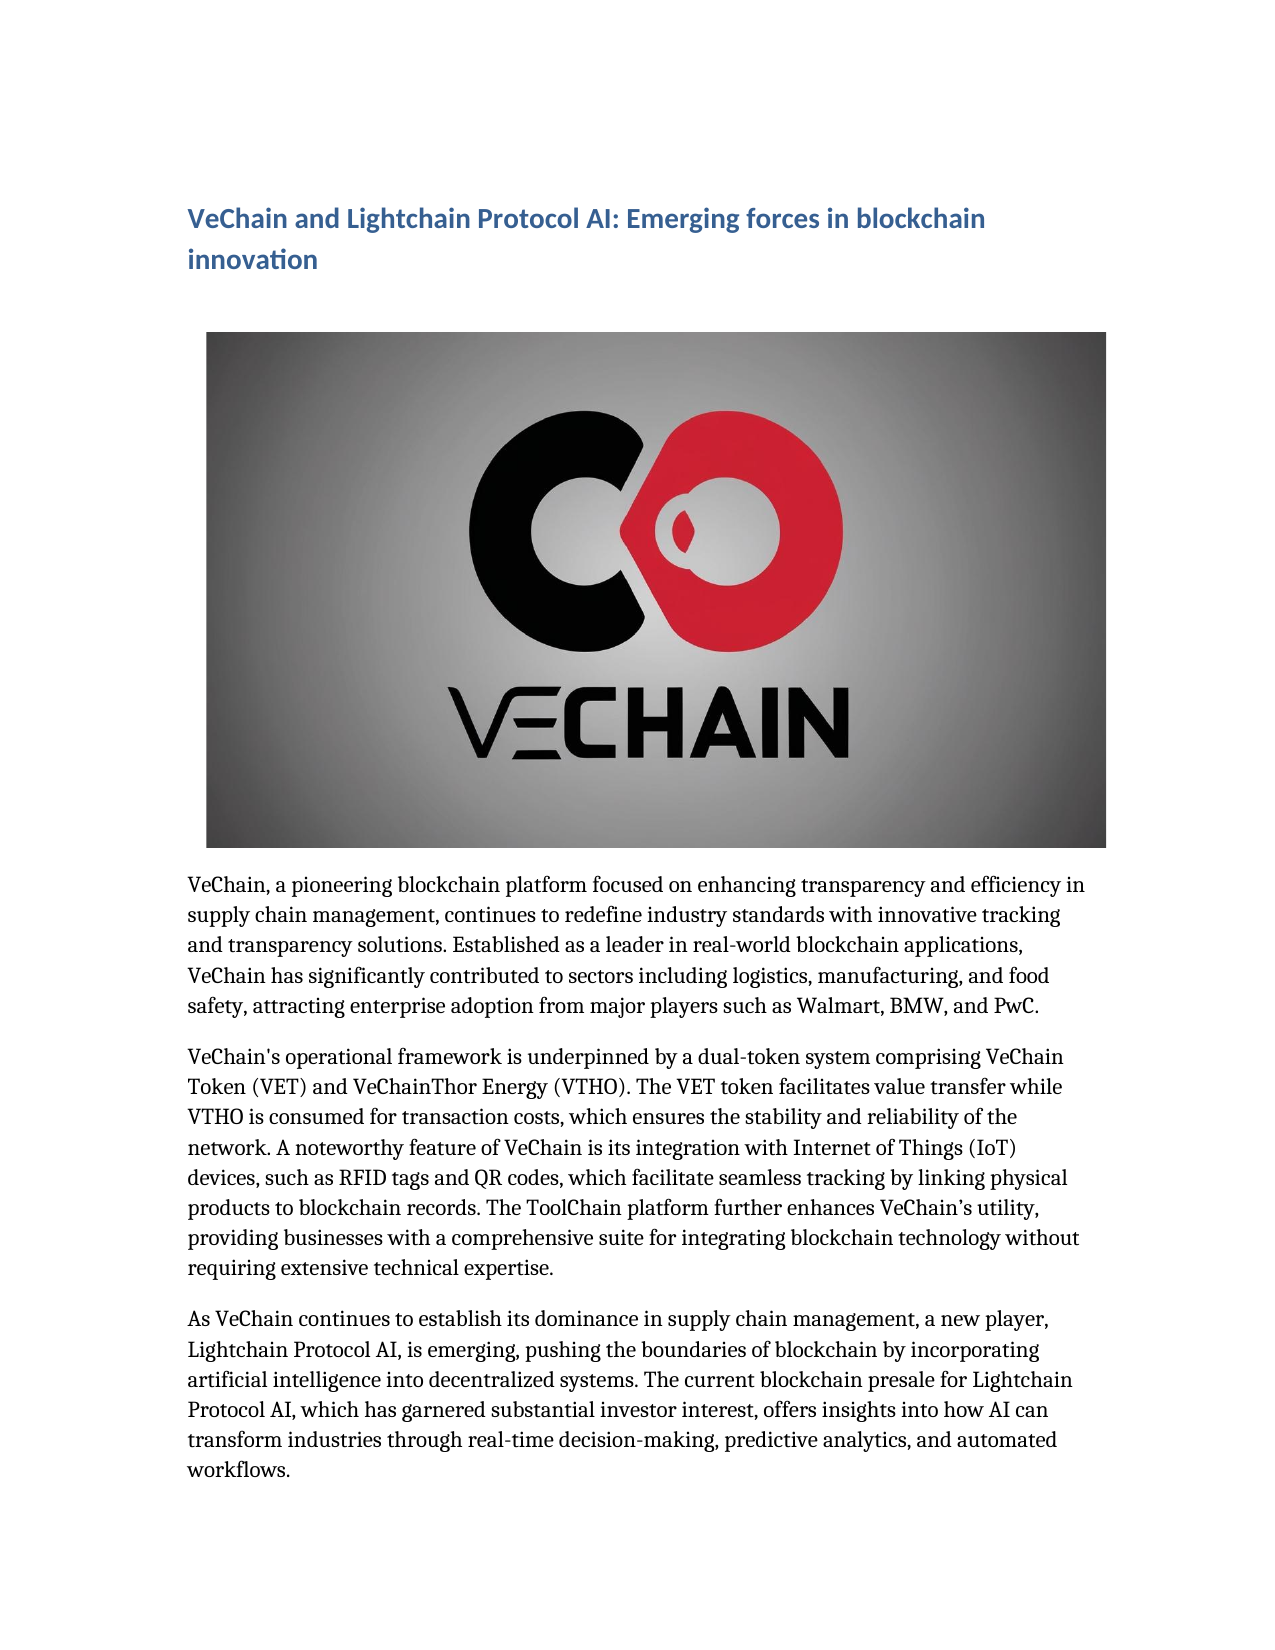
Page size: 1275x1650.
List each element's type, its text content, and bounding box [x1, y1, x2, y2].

text VeChain, a pioneering blockchain platform focused on enhancing transparency and efficiency in supply chain management, continues to redefine industry standards with innovative tracking and transparency solutions. Established as a leader in real-world blockchain applications, VeChain has significantly contributed to sectors including logistics, manufacturing, and food safety, attracting enterprise adoption from major players such as Walmart, BMW, and PwC. [187, 872, 1087, 1019]
picture [206, 332, 1107, 848]
text As VeChain continues to establish its dominance in supply chain management, a new player, Lightchain Protocol AI, is emerging, pushing the boundaries of blockchain by incorporating artificial intelligence into decentralized systems. The current blockchain presale for Lightchain Protocol AI, which has garnered substantial investor interest, offers insights into how AI can transform industries through real-time decision-making, predictive analytics, and automated workflows. [187, 1306, 1087, 1484]
text VeChain's operational framework is underpinned by a dual-token system comprising VeChain Token (VET) and VeChainThor Energy (VTHO). The VET token facilitates value transfer while VTHO is consumed for transaction costs, which ensures the stability and reliability of the network. A noteworthy feature of VeChain is its integration with Internet of Things (IoT) devices, such as RFID tags and QR codes, which facilitate seamless tracking by linking physical products to blockchain records. The ToolChain platform further enhances VeChain’s utility, providing businesses with a comprehensive suite for integrating blockchain technology without requiring extensive technical expertise. [187, 1044, 1087, 1282]
subtitle VeChain and Lightchain Protocol AI: Emerging forces in blockchain innovation [187, 200, 1087, 277]
